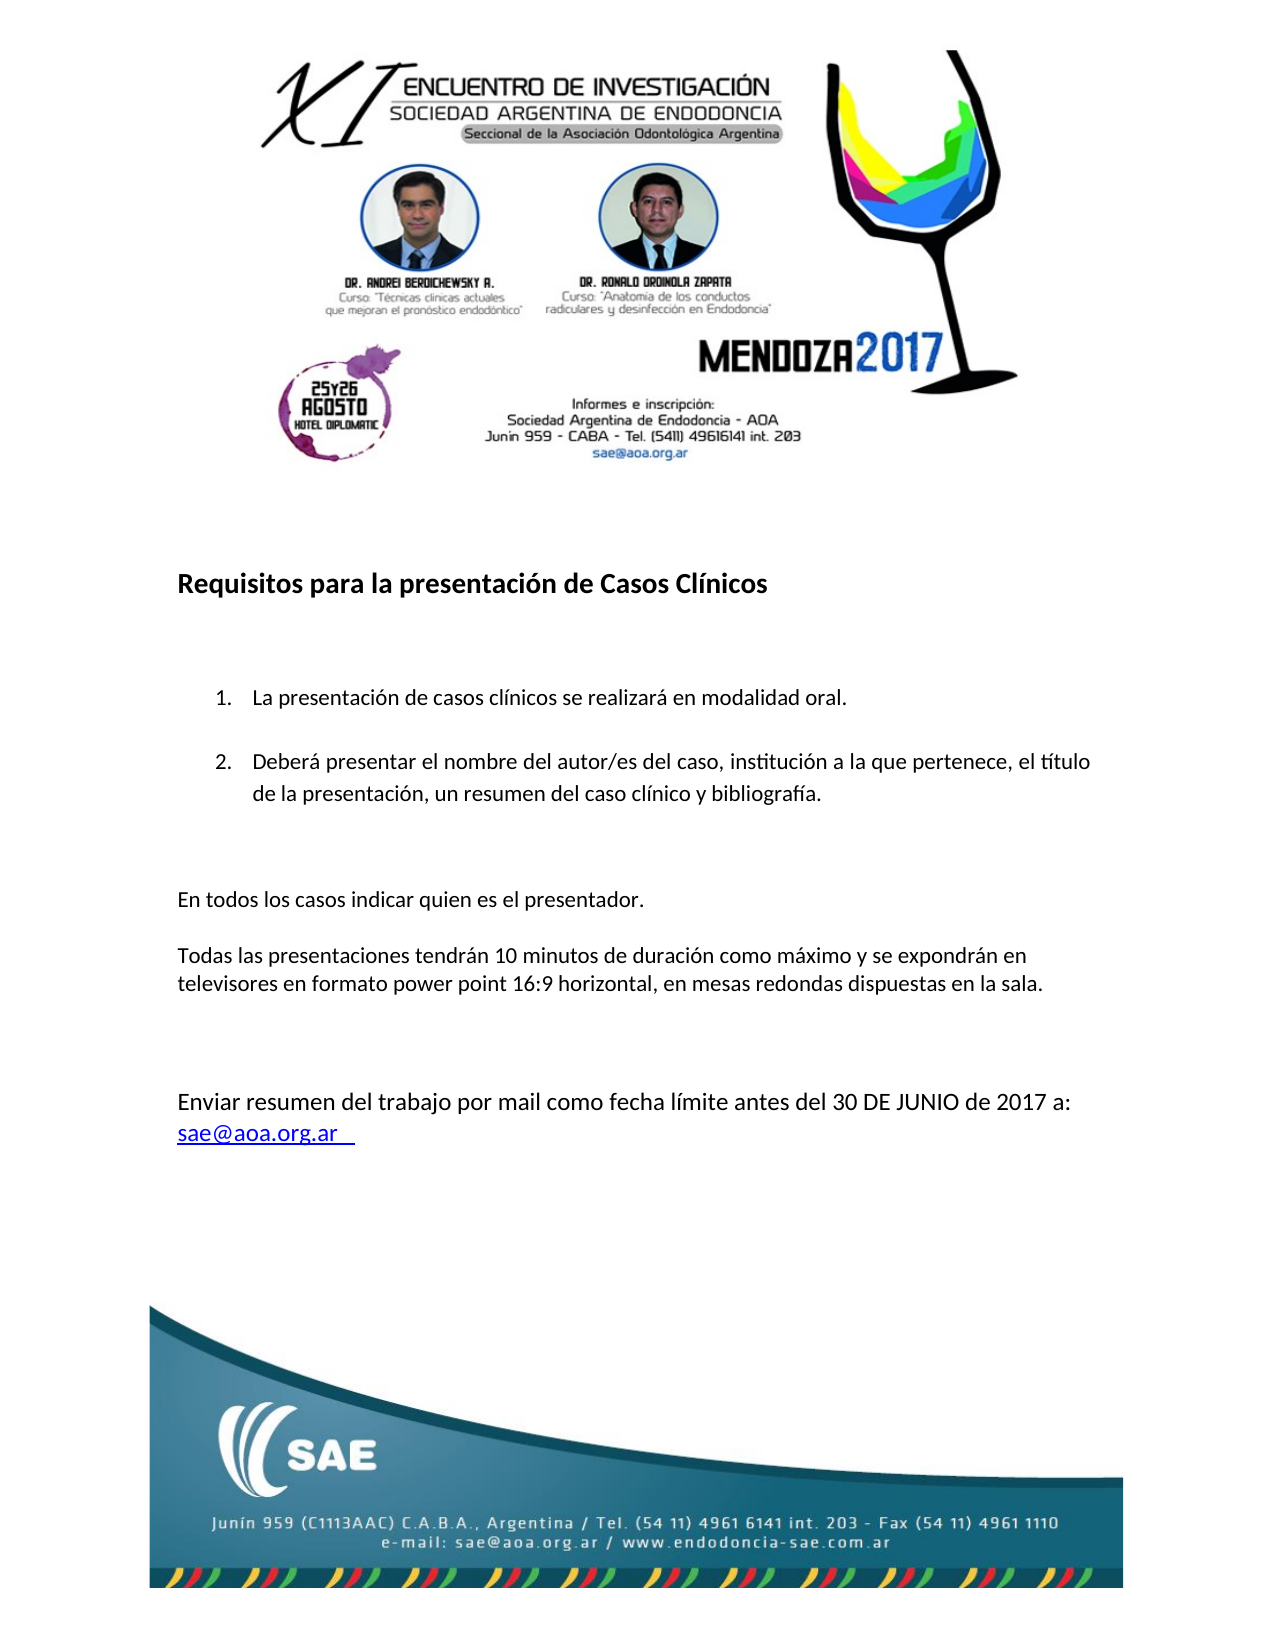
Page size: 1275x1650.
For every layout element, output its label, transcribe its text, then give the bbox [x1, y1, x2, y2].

picture [232, 44, 1038, 485]
text Todas las presentaciones tendrán 10 minutos de duración como máximo y se expondrán en televisores en formato power point 16:9 horizontal, en mesas redondas dispuestas en la sala. [177, 941, 1093, 997]
text Requisitos para la presentación de Casos Clínicos [177, 565, 1093, 601]
picture [149, 1303, 1124, 1588]
text En todos los casos indicar quien es el presentador. [177, 885, 1093, 913]
list La presentación de casos clínicos se realizará en modalidad oral. [215, 683, 1093, 711]
text Enviar resumen del trabajo por mail como fecha límite antes del 30 DE JUNIO de 2017 a: sae@aoa.org.ar [177, 1086, 1093, 1147]
list Deberá presentar el nombre del autor/es del caso, institución a la que pertenece, el título de la presentación, un resumen del caso clínico y bibliografía. [215, 747, 1093, 807]
